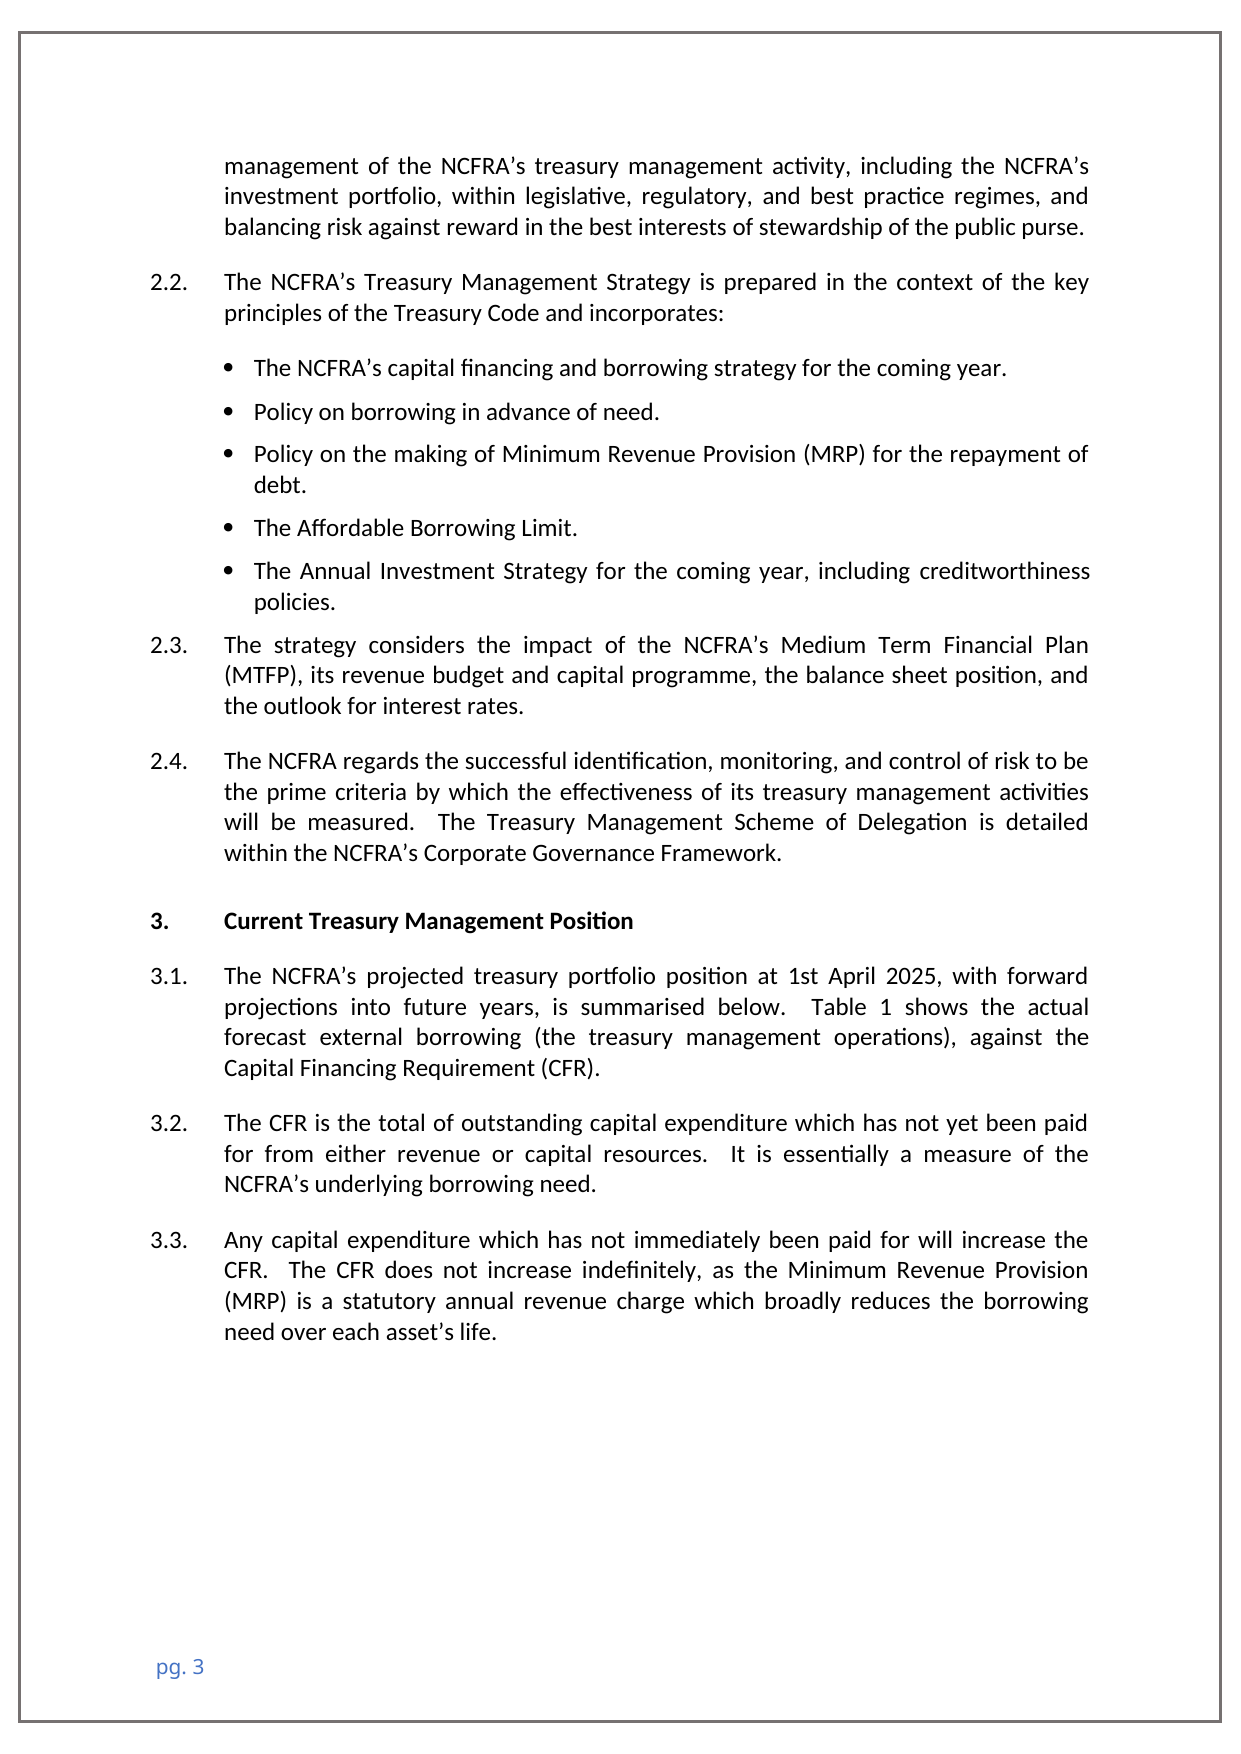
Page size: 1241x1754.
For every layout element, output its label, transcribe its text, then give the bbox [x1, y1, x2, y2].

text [150, 150, 1090, 242]
text Policy on the making of Minimum Revenue Provision (MRP) for the repayment of debt. [224, 439, 1090, 500]
text The CFR is the total of outstanding capital expenditure which has not yet been paid for from either revenue or capital resources. It is essentially a measure of the NCFRA’s underlying borrowing need. [150, 1107, 1090, 1199]
text The NCFRA regards the successful identification, monitoring, and control of risk to be the prime criteria by which the effectiveness of its treasury management activities will be measured. The Treasury Management Scheme of Delegation is detailed within the NCFRA’s Corporate Governance Framework. [150, 745, 1090, 867]
text Any capital expenditure which has not immediately been paid for will increase the CFR. The CFR does not increase indefinitely, as the Minimum Revenue Provision (MRP) is a statutory annual revenue charge which broadly reduces the borrowing need over each asset’s life. [150, 1224, 1090, 1346]
text The strategy considers the impact of the NCFRA’s Medium Term Financial Plan (MTFP), its revenue budget and capital programme, the balance sheet position, and the outlook for interest rates. [150, 629, 1090, 720]
text The NCFRA’s projected treasury portfolio position at 1st April 2025, with forward projections into future years, is summarised below. Table 1 shows the actual forecast external borrowing (the treasury management operations), against the Capital Financing Requirement (CFR). [150, 960, 1090, 1082]
text Current Treasury Management Position [150, 905, 1090, 935]
text The NCFRA’s Treasury Management Strategy is prepared in the context of the key principles of the Treasury Code and incorporates: [150, 267, 1090, 328]
text The Affordable Borrowing Limit. [224, 512, 1090, 543]
text The NCFRA’s capital financing and borrowing strategy for the coming year. [224, 353, 1090, 383]
text The Annual Investment Strategy for the coming year, including creditworthiness policies. [224, 555, 1090, 616]
text Policy on borrowing in advance of need. [224, 396, 1090, 426]
